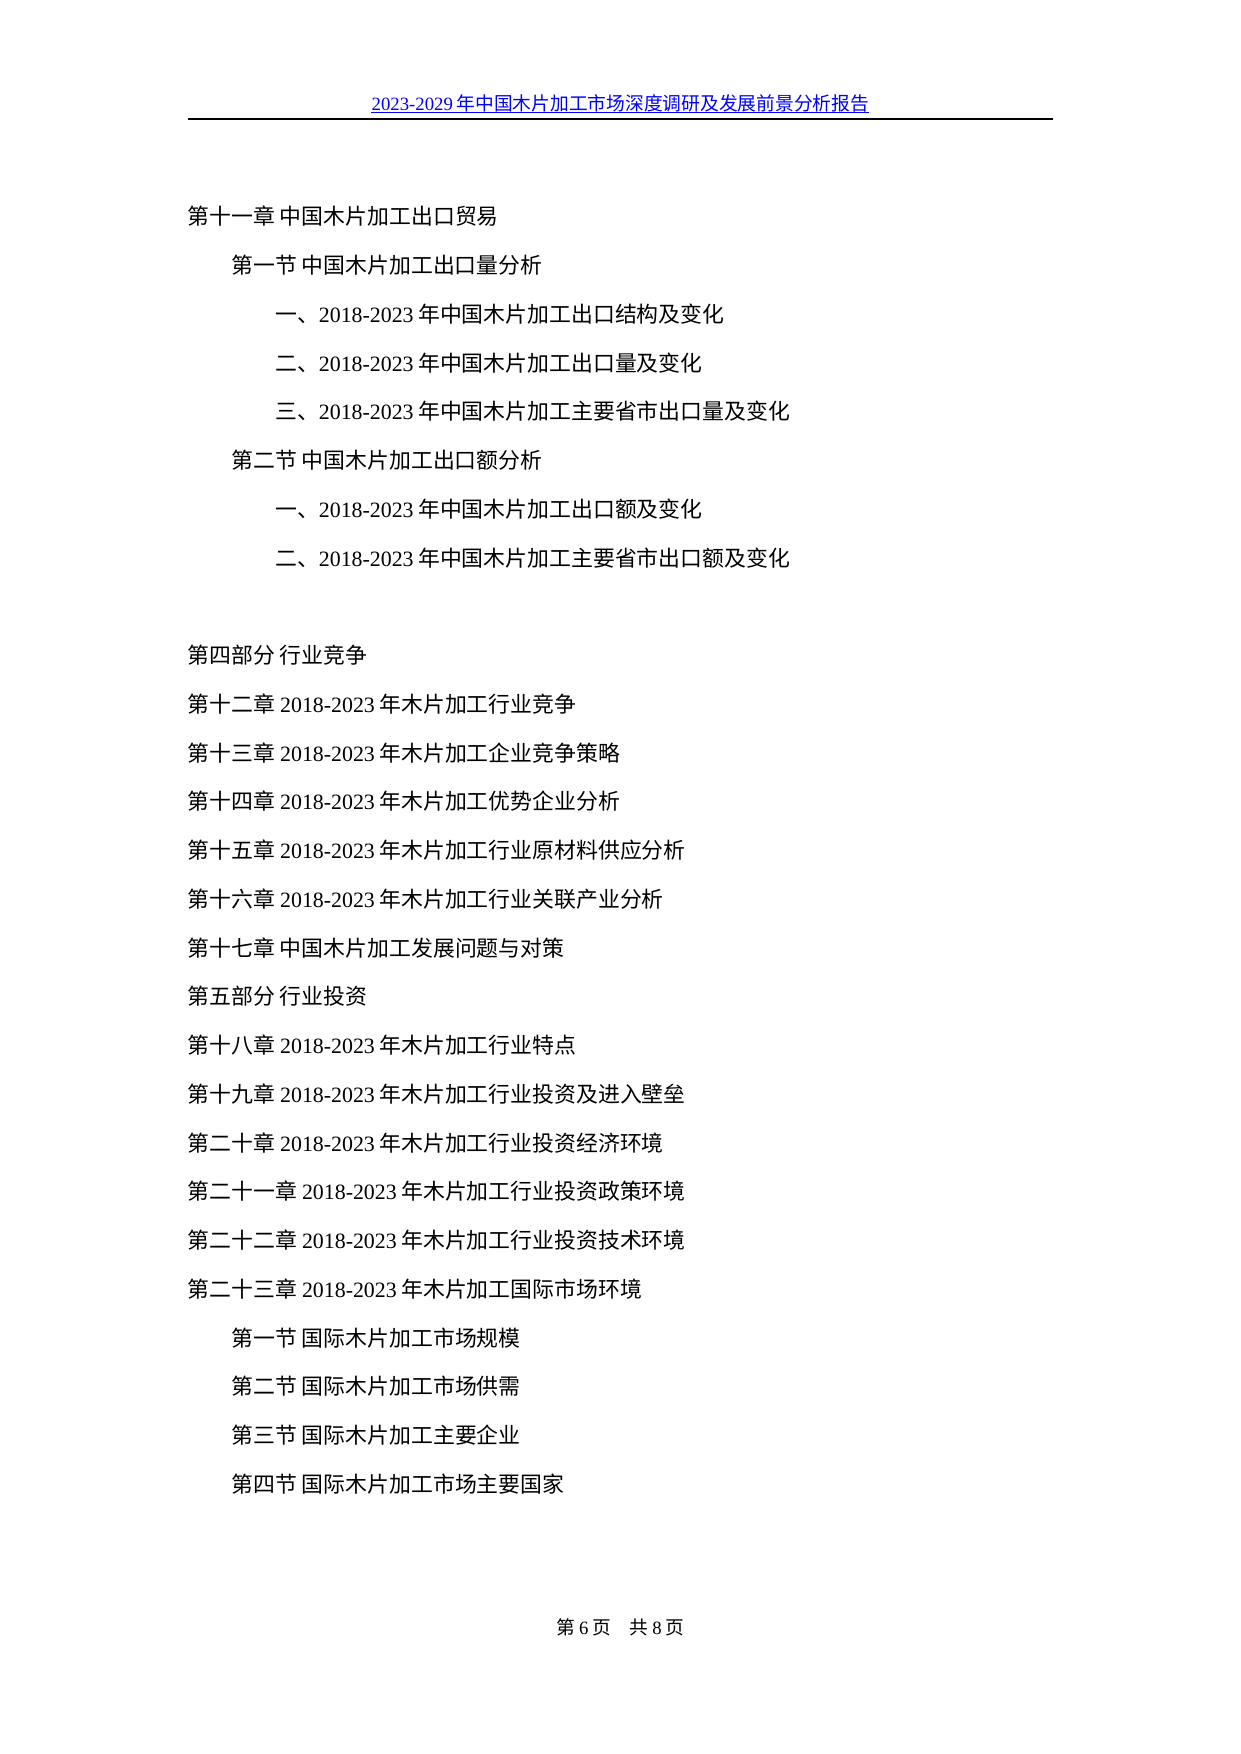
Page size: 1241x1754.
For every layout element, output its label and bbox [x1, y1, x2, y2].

text [187, 150, 1053, 1499]
